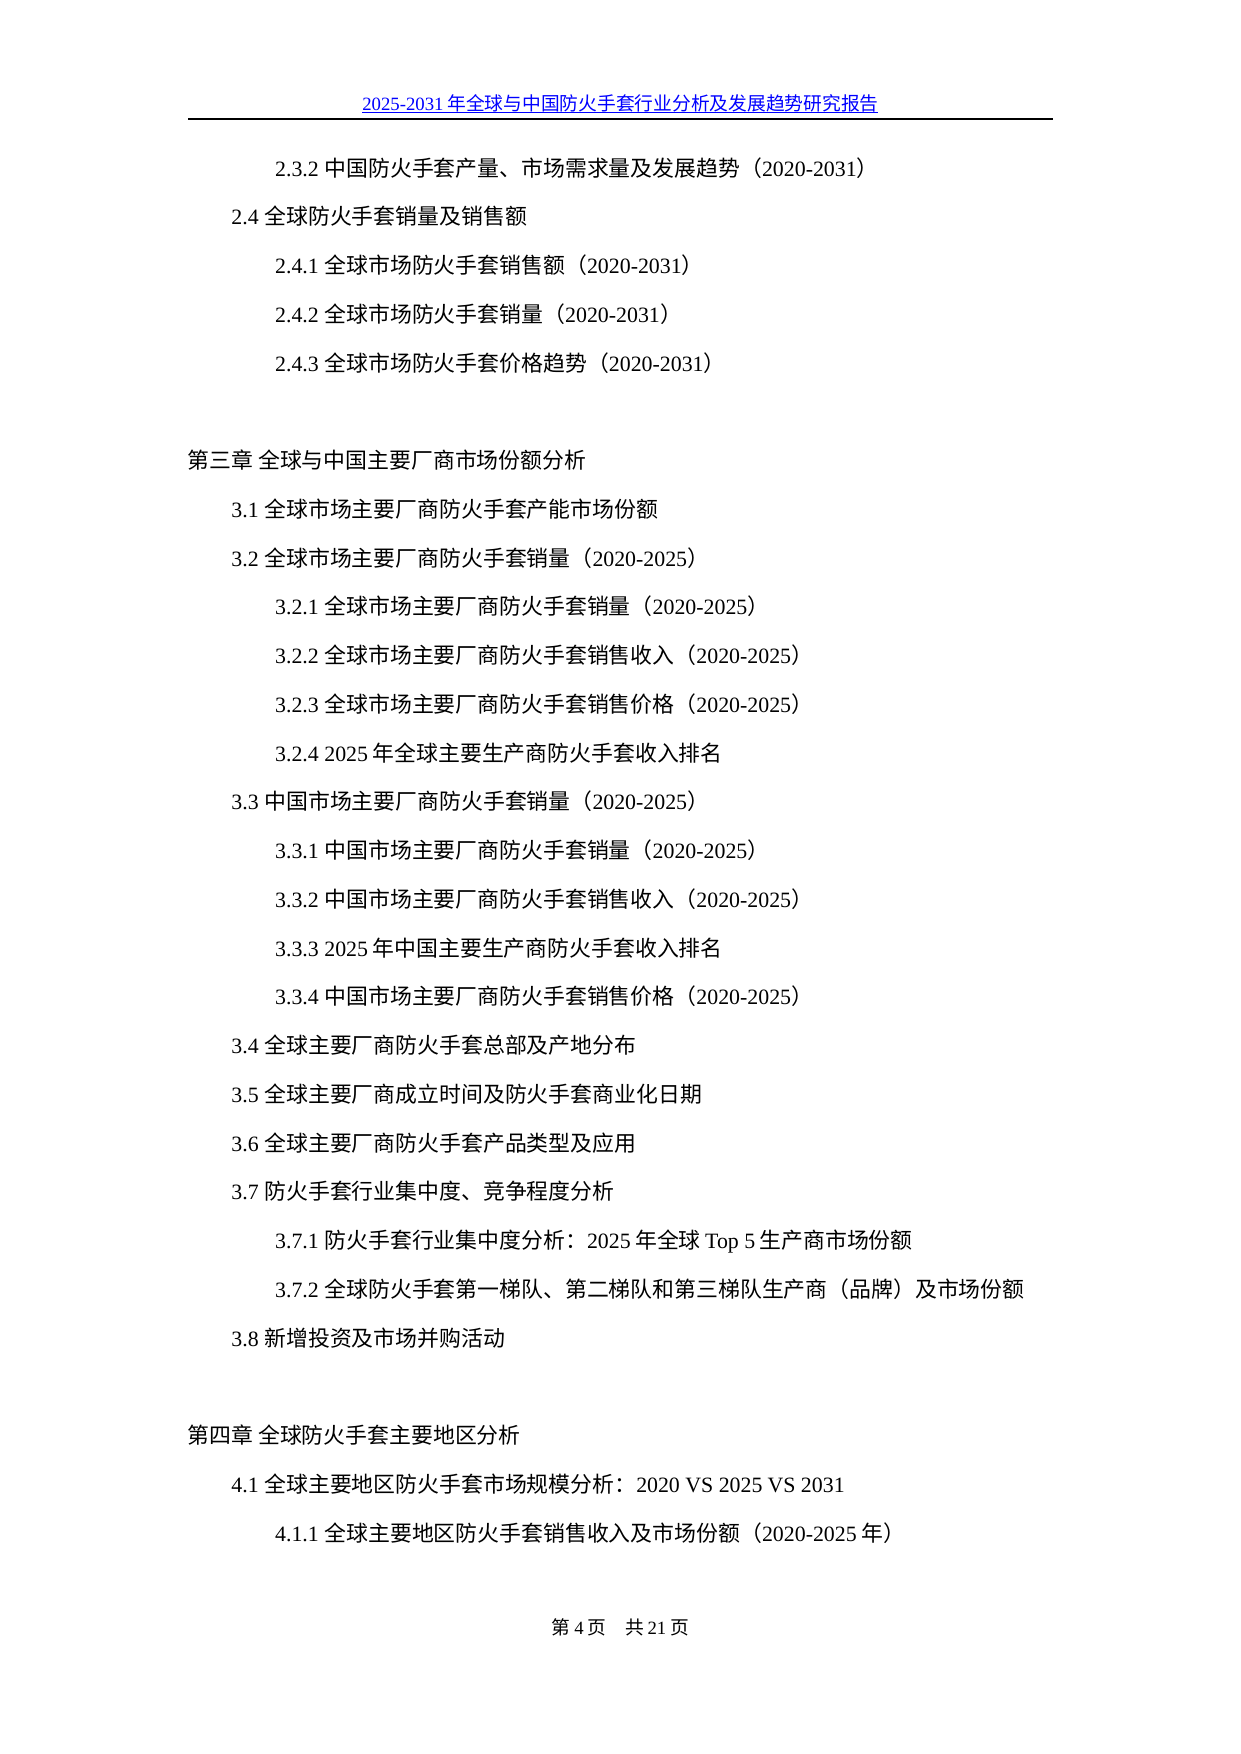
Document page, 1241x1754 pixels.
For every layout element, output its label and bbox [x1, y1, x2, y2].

text [187, 150, 1053, 1548]
